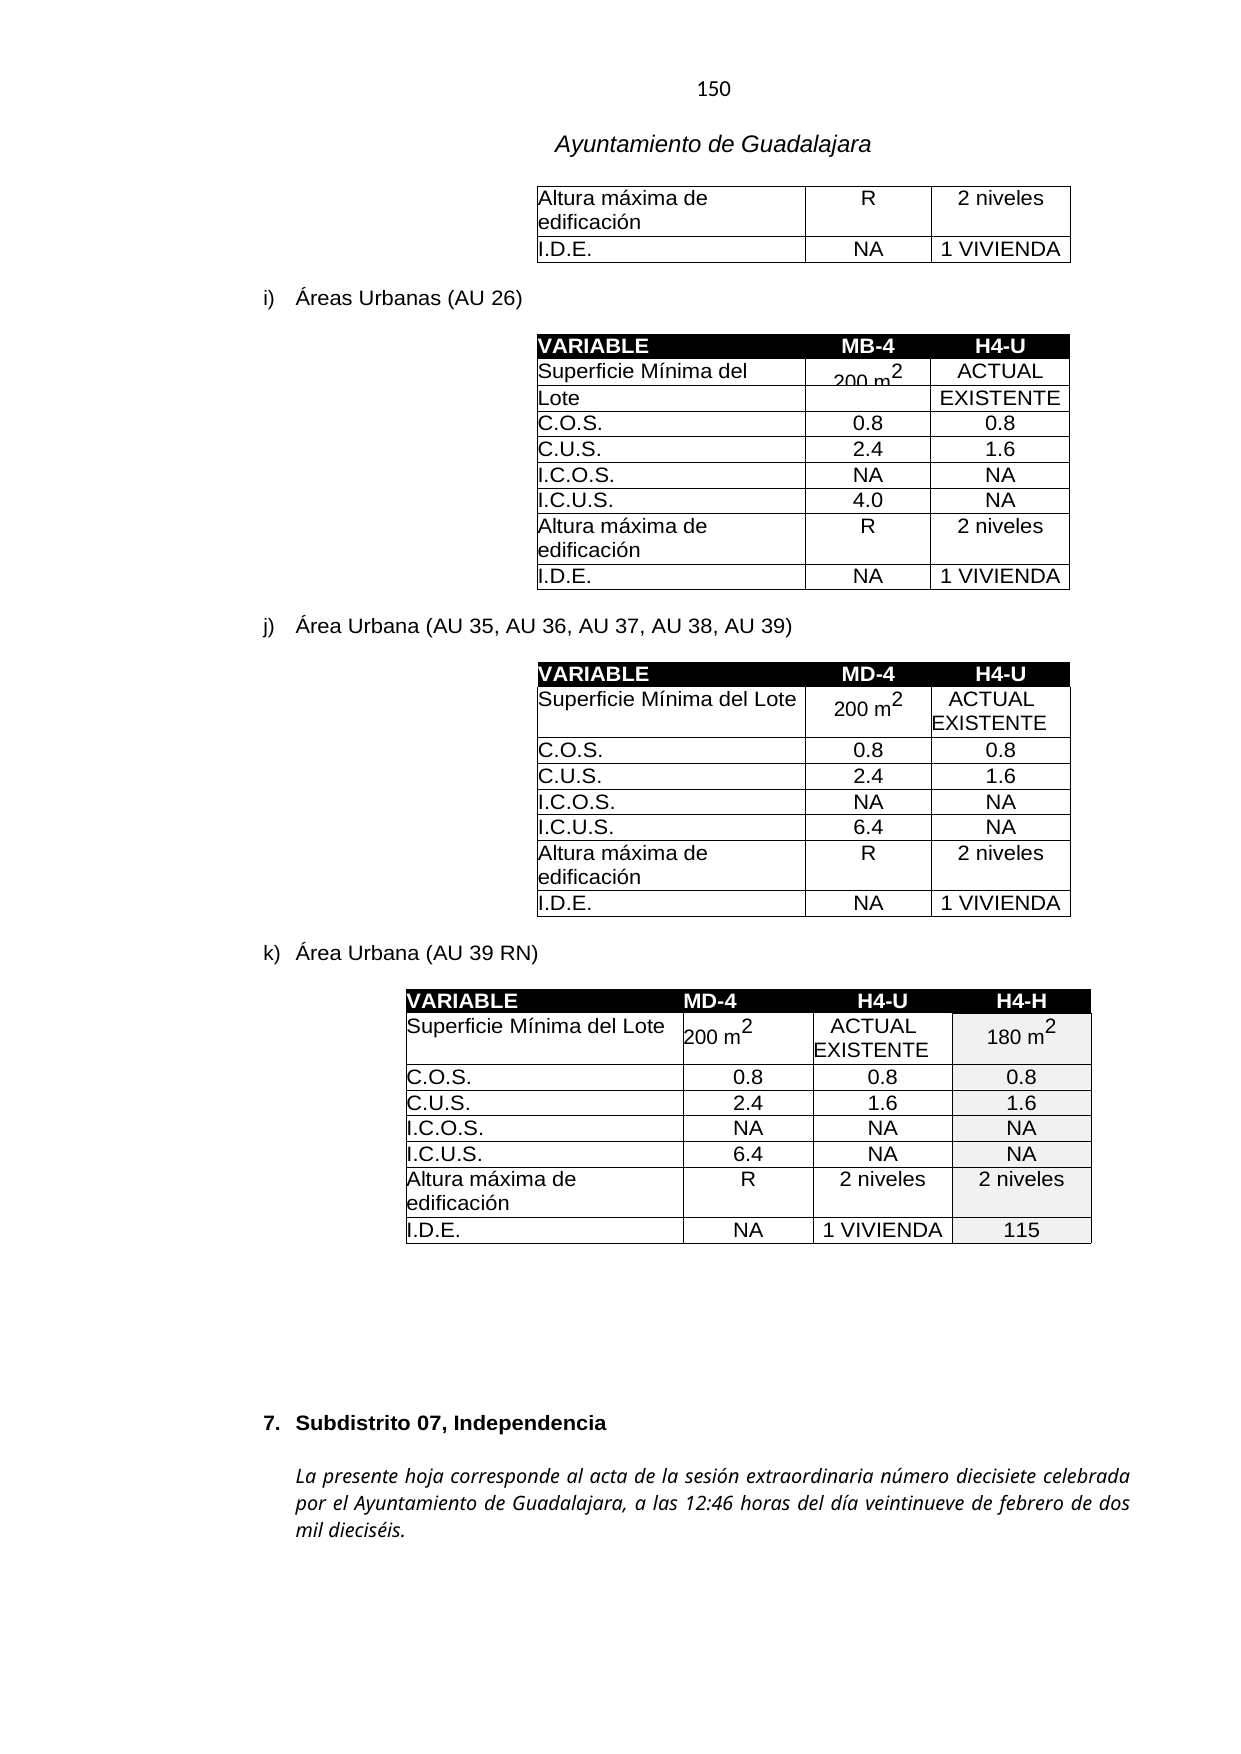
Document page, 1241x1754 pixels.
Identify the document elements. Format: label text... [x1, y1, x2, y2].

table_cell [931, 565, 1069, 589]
list Área Urbana (AU 35, AU 36, AU 37, AU 38, AU 39) [263, 614, 1132, 638]
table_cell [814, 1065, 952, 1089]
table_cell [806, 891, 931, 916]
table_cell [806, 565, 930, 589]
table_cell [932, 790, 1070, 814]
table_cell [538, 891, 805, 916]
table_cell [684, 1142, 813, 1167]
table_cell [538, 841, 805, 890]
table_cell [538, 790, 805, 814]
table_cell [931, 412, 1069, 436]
list Área Urbana (AU 39 RN) [263, 941, 1132, 964]
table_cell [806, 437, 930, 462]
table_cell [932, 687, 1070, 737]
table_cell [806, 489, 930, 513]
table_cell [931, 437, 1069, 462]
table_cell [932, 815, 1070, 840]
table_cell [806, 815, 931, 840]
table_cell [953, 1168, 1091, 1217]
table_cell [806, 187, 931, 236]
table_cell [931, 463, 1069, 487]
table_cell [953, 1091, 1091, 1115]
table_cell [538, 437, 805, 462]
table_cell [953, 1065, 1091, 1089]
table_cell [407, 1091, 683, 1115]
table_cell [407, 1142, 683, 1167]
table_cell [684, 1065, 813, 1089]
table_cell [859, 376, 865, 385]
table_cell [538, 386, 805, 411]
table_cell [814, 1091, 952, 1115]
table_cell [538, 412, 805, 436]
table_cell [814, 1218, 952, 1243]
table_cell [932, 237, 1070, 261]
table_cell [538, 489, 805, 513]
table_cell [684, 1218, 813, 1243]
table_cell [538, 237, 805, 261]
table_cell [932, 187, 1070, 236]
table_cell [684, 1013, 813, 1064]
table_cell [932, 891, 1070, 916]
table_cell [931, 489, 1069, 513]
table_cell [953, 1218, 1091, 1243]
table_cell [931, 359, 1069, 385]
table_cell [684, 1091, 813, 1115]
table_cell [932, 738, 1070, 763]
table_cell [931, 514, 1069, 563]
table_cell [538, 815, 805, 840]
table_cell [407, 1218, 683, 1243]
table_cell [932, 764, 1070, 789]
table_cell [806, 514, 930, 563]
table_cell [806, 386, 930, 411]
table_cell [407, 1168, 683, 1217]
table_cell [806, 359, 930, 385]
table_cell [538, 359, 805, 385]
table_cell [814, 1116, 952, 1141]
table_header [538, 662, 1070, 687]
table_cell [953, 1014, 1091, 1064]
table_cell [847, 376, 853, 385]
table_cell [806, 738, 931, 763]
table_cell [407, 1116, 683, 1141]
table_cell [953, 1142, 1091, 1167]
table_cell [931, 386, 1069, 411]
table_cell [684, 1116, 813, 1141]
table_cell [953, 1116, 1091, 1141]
subtitle Subdistrito 07, Independencia [263, 1411, 1132, 1435]
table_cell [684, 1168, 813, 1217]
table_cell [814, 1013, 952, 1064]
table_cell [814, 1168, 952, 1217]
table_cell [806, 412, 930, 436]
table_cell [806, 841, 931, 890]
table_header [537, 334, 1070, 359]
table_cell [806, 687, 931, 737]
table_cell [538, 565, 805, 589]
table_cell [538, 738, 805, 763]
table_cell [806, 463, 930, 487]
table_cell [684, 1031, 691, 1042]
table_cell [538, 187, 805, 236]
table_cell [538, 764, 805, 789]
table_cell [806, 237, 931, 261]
list Áreas Urbanas (AU 26) [263, 286, 1132, 310]
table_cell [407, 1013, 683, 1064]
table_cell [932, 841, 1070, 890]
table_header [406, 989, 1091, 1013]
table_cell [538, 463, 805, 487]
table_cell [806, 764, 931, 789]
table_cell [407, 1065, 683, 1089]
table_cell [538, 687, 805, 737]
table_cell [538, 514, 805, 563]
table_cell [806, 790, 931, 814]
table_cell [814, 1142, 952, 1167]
